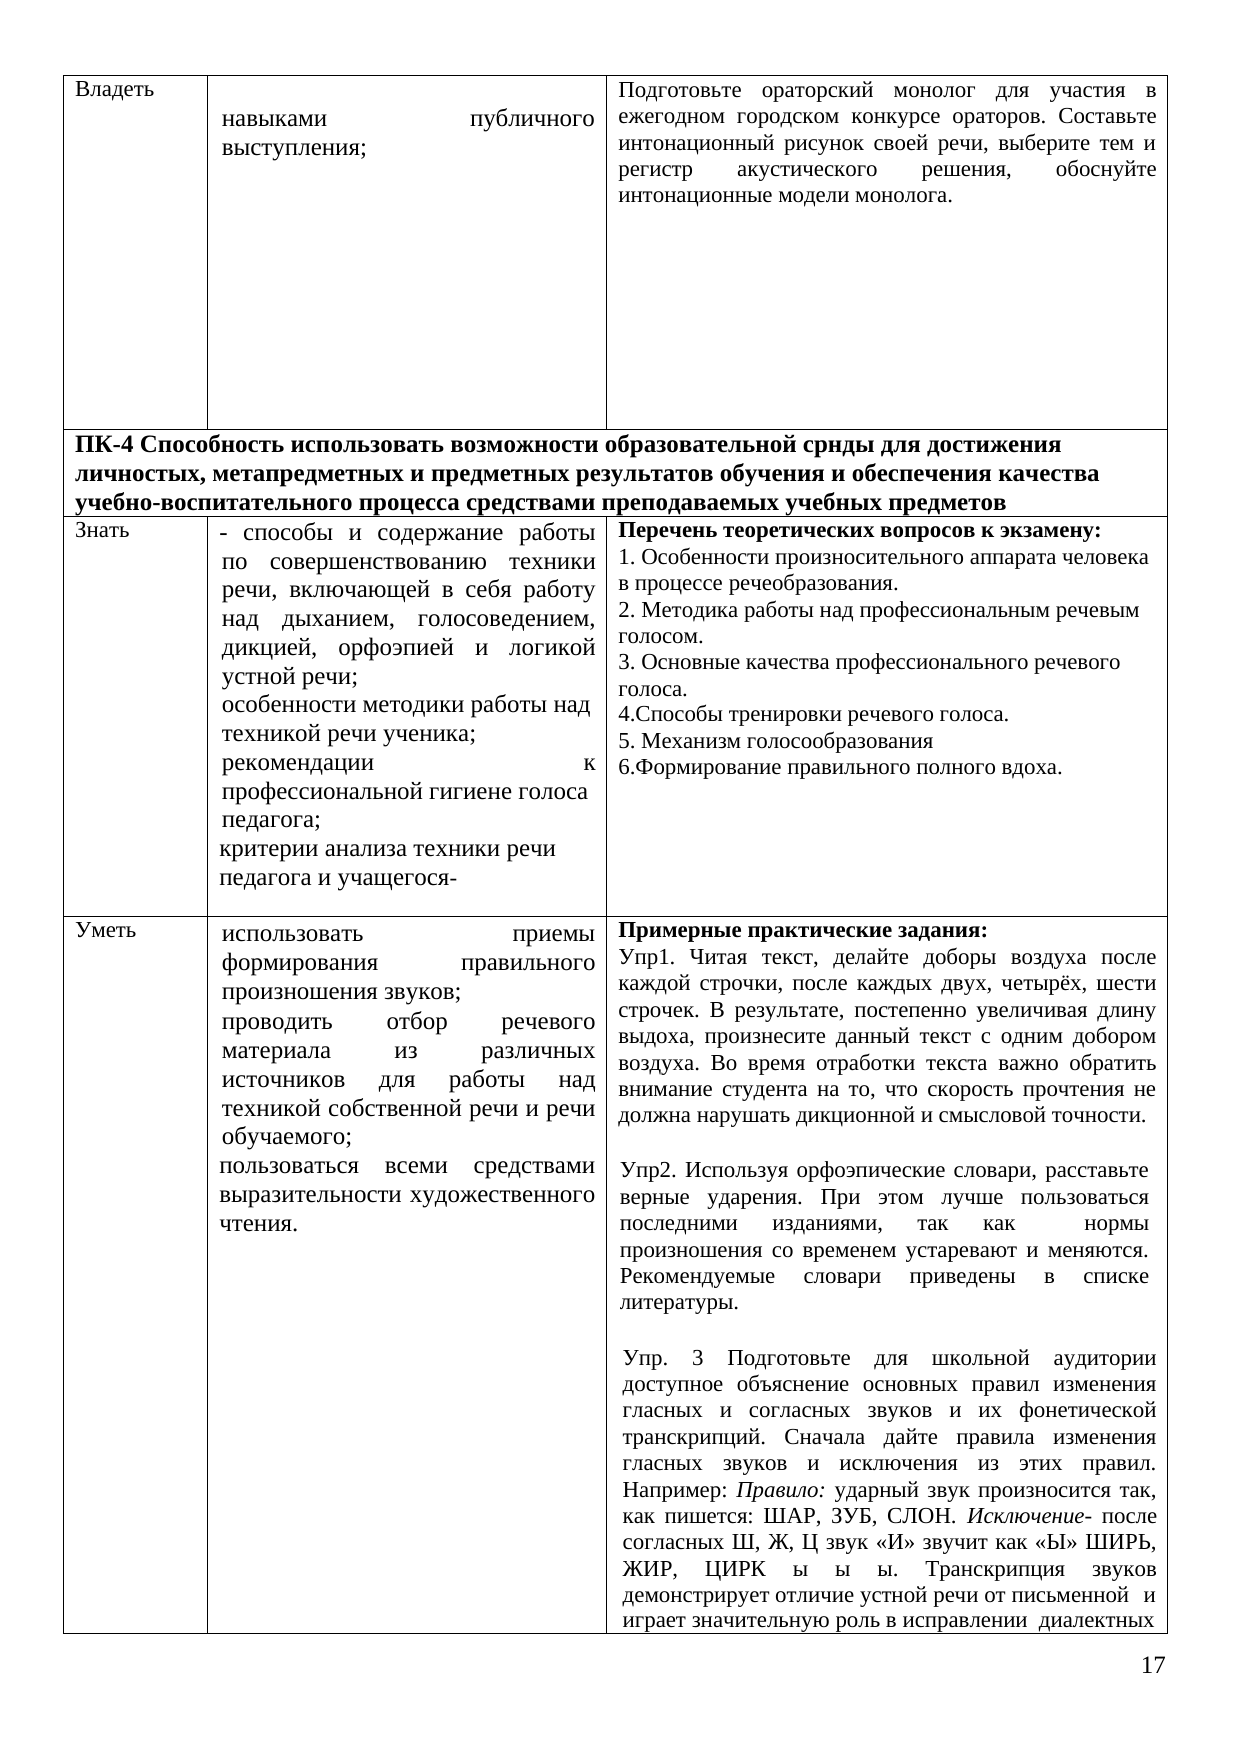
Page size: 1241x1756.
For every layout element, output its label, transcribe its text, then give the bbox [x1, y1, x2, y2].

table_cell - способы и содержание работы по совершенствованию техники речи, включающей в себя работу над дыханием, голосоведением, дикцией, орфоэпией и логикой устной речи; особенности методики работы над техникой речи ученика; рекомендации к профессиональной гигиене голоса педагога; критерии анализа техники речи педагога и учащегося- [208, 517, 606, 916]
table_header Владеть [64, 76, 207, 429]
table_header Подготовьте ораторский монолог для участия в ежегодном городском конкурсе ораторов. Составьте интонационный рисунок своей речи, выберите тем и регистр акустического решения, обоснуйте интонационные модели монолога. [607, 76, 1167, 429]
table_cell использовать приемы формирования правильного произношения звуков; проводить отбор речевого материала из различных источников для работы над техникой собственной речи и речи обучаемого; пользоваться всеми средствами выразительности художественного чтения. [208, 917, 606, 1633]
table_cell Знать [64, 517, 207, 916]
table_cell Перечень теоретических вопросов к экзамену: Особенности произносительного аппарата человека в процессе речеобразования. Методика работы над профессиональным речевым голосом. Основные качества профессионального речевого голоса. 4.Способы тренировки речевого голоса. 5. Механизм голосообразования 6.Формирование правильного полного вдоха. [607, 517, 1167, 916]
table_header навыками публичного выступления; [208, 76, 606, 429]
table_cell Примерные практические задания: Упр1. Читая текст, делайте доборы воздуха после каждой строчки, после каждых двух, четырёх, шести строчек. В результате, постепенно увеличивая длину выдоха, произнесите данный текст с одним добором воздуха. Во время отработки текста важно обратить внимание студента на то, что скорость прочтения не должна нарушать дикционной и смысловой точности. Упр2. Используя орфоэпические словари, расставьте верные ударения. При этом лучше пользоваться последними изданиями, так как нормы произношения со временем устаревают и меняются. Рекомендуемые словари приведены в списке литературы. Упр. 3 Подготовьте для школьной аудитории доступное объяснение основных правил изменения гласных и согласных звуков и их фонетической транскрипций. Сначала дайте правила изменения гласных звуков и исключения из этих правил. Например: Правило: ударный звук произносится так, как пишется: ШАР, ЗУБ, СЛОН. Исключение- после согласных Ш, Ж, Ц звук «И» звучит как «Ы» ШИРЬ, ЖИР, ЦИРК ы ы ы. Транскрипция звуков демонстрирует отличие устной речи от письменной и играет значительную роль в исправлении диалектных [607, 917, 1167, 1633]
table_cell Уметь [64, 917, 207, 1633]
table_cell ПК-4 Способность использовать возможности образовательной срнды для достижения личностых, метапредметных и предметных результатов обучения и обеспечения качества учебно-воспитательного процесса средствами преподаваемых учебных предметов [64, 430, 1167, 516]
